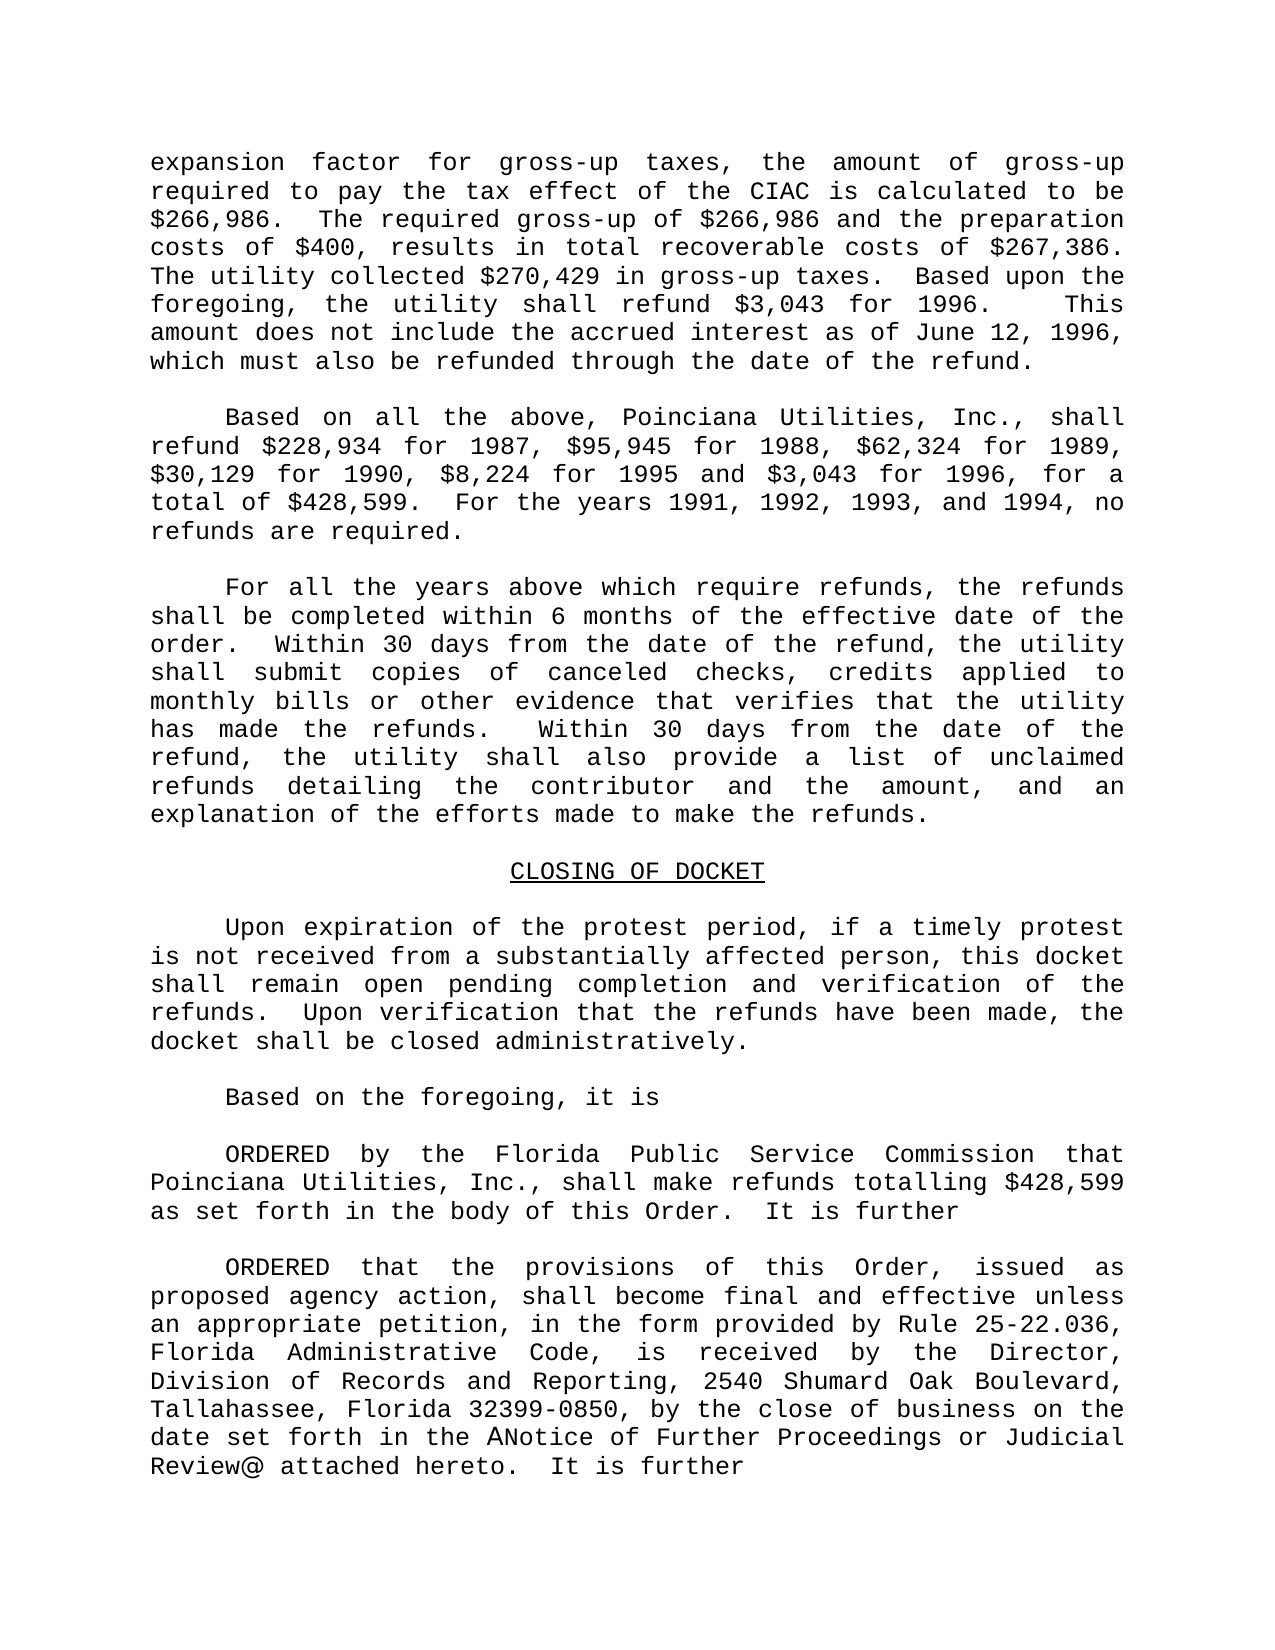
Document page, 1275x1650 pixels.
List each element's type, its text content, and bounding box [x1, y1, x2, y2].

text Upon expiration of the protest period, if a timely protest is not received from a substantially affected person, this docket shall remain open pending completion and verification of the refunds. Upon verification that the refunds have been made, the docket shall be closed administratively. [150, 915, 1125, 1057]
text Based on the foregoing, it is [150, 1085, 1125, 1113]
text Based on all the above, Poinciana Utilities, Inc., shall refund $228,934 for 1987, $95,945 for 1988, $62,324 for 1989, $30,129 for 1990, $8,224 for 1995 and $3,043 for 1996, for a total of $428,599. For the years 1991, 1992, 1993, and 1994, no refunds are required. [150, 405, 1125, 547]
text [150, 150, 1125, 377]
text CLOSING OF DOCKET [150, 858, 1125, 887]
text ORDERED that the provisions of this Order, issued as proposed agency action, shall become final and effective unless an appropriate petition, in the form provided by Rule 25-22.036, Florida Administrative Code, is received by the Director, Division of Records and Reporting, 2540 Shumard Oak Boulevard, Tallahassee, Florida 32399-0850, by the close of business on the date set forth in the Notice of Further Proceedings or Judicial Review attached hereto. It is further [150, 1255, 1125, 1482]
text ORDERED by the Florida Public Service Commission that Poinciana Utilities, Inc., shall make refunds totalling $428,599 as set forth in the body of this Order. It is further [150, 1142, 1125, 1227]
text For all the years above which require refunds, the refunds shall be completed within 6 months of the effective date of the order. Within 30 days from the date of the refund, the utility shall submit copies of canceled checks, credits applied to monthly bills or other evidence that verifies that the utility has made the refunds. Within 30 days from the date of the refund, the utility shall also provide a list of unclaimed refunds detailing the contributor and the amount, and an explanation of the efforts made to make the refunds. [150, 575, 1125, 830]
